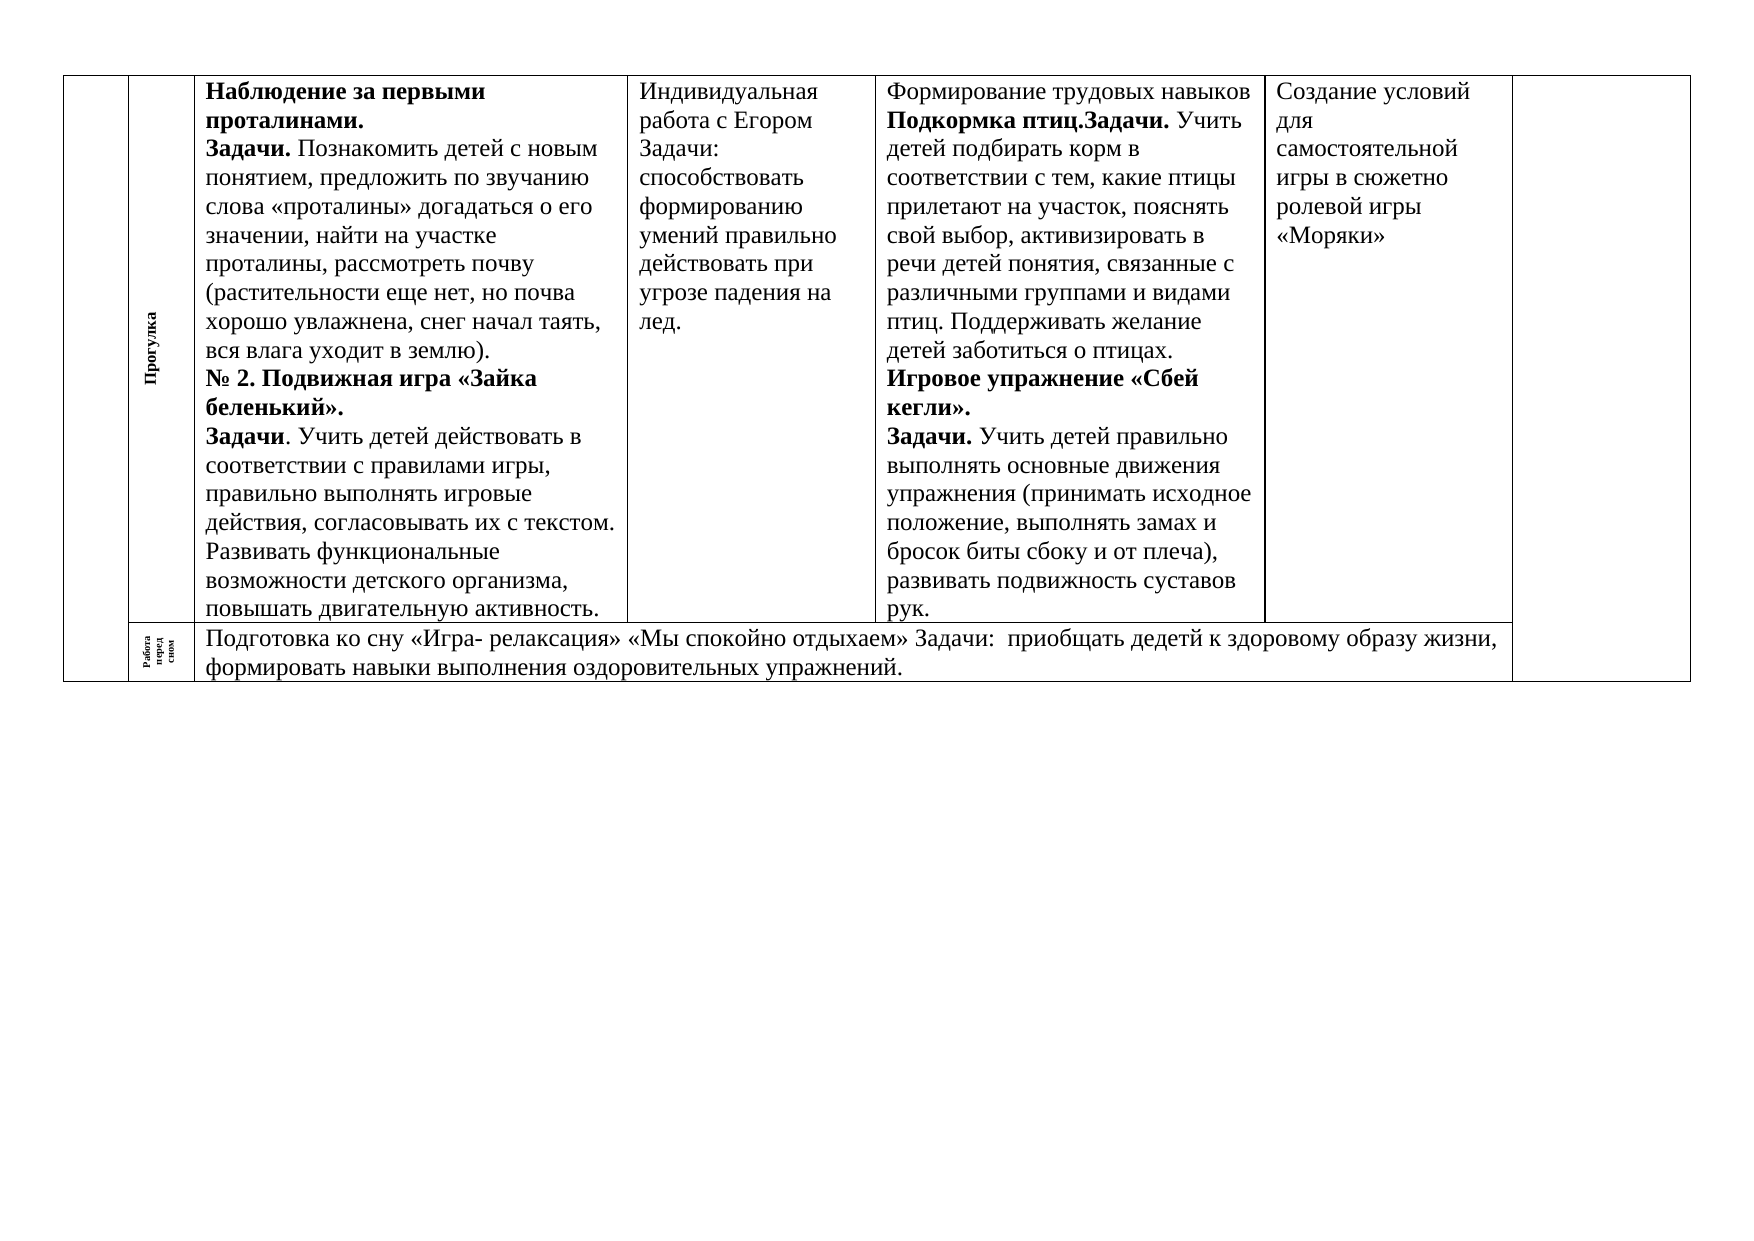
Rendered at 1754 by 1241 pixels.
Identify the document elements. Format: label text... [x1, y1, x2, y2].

table_cell Подготовка ко сну «Игра- релаксация» «Мы спокойно отдыхаем» Задачи: приобщать дедетй к здоровому образу жизни, формировать навыки выполнения оздоровительных упражнений. [195, 623, 1512, 681]
table_cell Прогулка [129, 76, 194, 622]
table_cell Индивидуальная работа с Егором Задачи: способствовать формированию умений правильно действовать при угрозе падения на лед. [628, 76, 875, 622]
table_cell Наблюдение за первыми проталинами. Задачи. Познакомить детей с новым понятием, предложить по звучанию слова «проталины» догадаться о его значении, найти на участке проталины, рассмотреть почву (растительности еще нет, но почва хорошо увлажнена, снег начал таять, вся влага уходит в землю). № 2. Подвижная игра «Зайка беленький». Задачи. Учить детей действовать в соответствии с правилами игры, правильно выполнять игровые действия, согласовывать их с текстом. Развивать функциональные возможности детского организма, повышать двигательную активность. [195, 76, 627, 622]
table_cell Создание условий для самостоятельной игры в сюжетно ролевой игры «Моряки» [1266, 76, 1512, 622]
table_cell Работа перед сном [129, 623, 194, 681]
table_cell Формирование трудовых навыков Подкормка птиц.Задачи. Учить детей подбирать корм в соответствии с тем, какие птицы прилетают на участок, пояснять свой выбор, активизировать в речи детей понятия, связанные с различными группами и видами птиц. Поддерживать желание детей заботиться о птицах. Игровое упражнение «Сбей кегли». Задачи. Учить детей правильно выполнять основные движения упражнения (принимать исходное положение, выполнять замах и бросок биты сбоку и от плеча), развивать подвижность суставов рук. [876, 76, 1264, 622]
